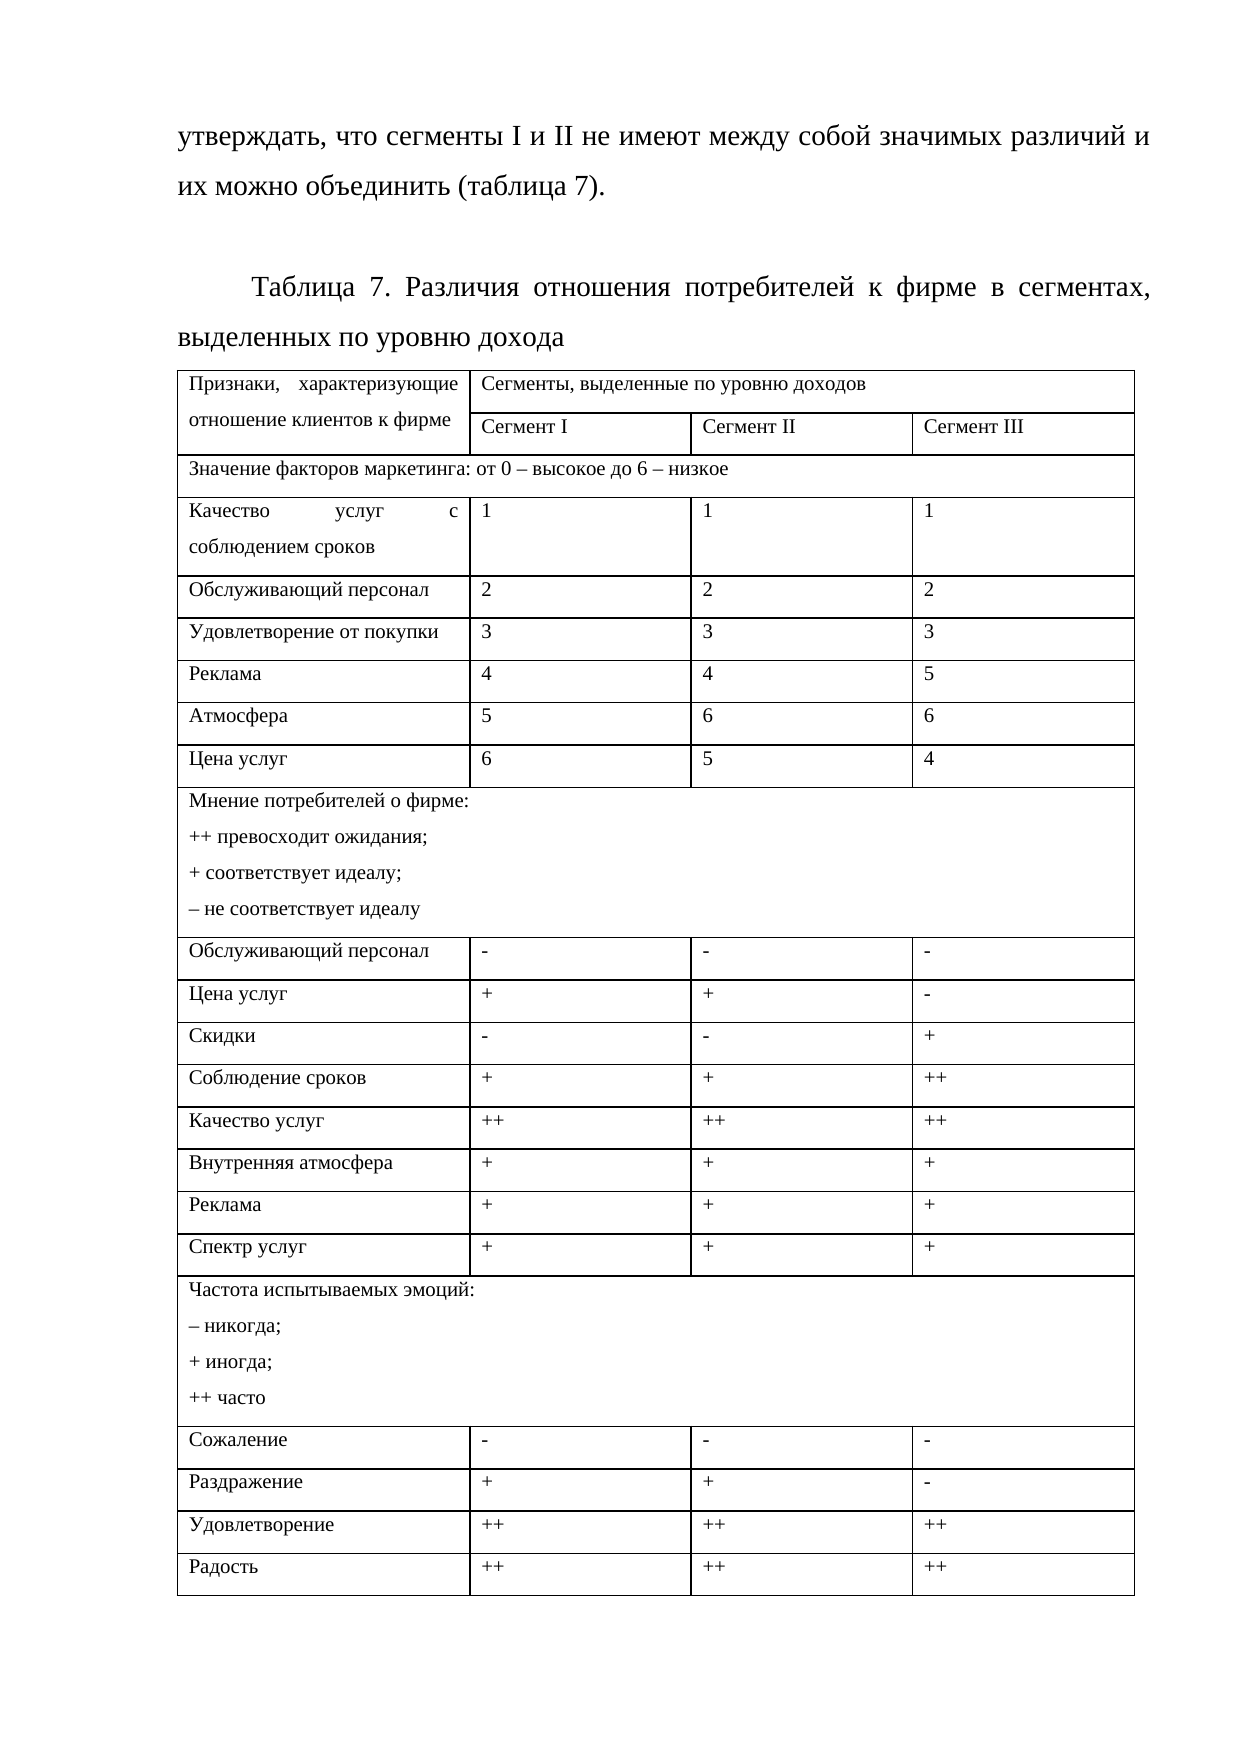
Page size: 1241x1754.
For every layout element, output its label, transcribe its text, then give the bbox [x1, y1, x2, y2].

table_header Признаки, характеризующие отношение клиентов к фирме [178, 371, 469, 454]
table_cell Реклама [178, 1192, 469, 1233]
table_cell 3 [692, 619, 912, 659]
table_cell Цена услуг [178, 746, 469, 786]
table_cell - [913, 938, 1134, 979]
table_cell 2 [471, 577, 690, 617]
table_cell Обслуживающий персонал [178, 938, 469, 979]
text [177, 118, 1152, 202]
table_cell - [913, 1470, 1134, 1510]
table_cell Скидки [178, 1023, 469, 1064]
table_cell + [692, 981, 912, 1021]
table_cell Внутренняя атмосфера [178, 1150, 469, 1191]
table_cell Сегмент III [913, 414, 1134, 454]
table_cell Сегмент I [471, 414, 690, 454]
table_cell 4 [913, 746, 1134, 786]
table_cell + [692, 1192, 912, 1233]
table_cell 4 [471, 661, 690, 702]
table_cell + [471, 1192, 690, 1233]
table_cell + [471, 1235, 690, 1275]
table_cell ++ [913, 1554, 1134, 1595]
table_header Сегменты, выделенные по уровню доходов [471, 371, 1134, 412]
table_cell 2 [913, 577, 1134, 617]
table_cell Обслуживающий персонал [178, 577, 469, 617]
table_cell 3 [913, 619, 1134, 659]
table_cell + [913, 1192, 1134, 1233]
table_cell Спектр услуг [178, 1235, 469, 1275]
table_cell + [692, 1065, 912, 1106]
table_cell 3 [471, 619, 690, 659]
table_cell Сожаление [178, 1427, 469, 1468]
table_cell 5 [471, 703, 690, 744]
table_cell 4 [692, 661, 912, 702]
table_cell 2 [692, 577, 912, 617]
table_cell ++ [913, 1108, 1134, 1148]
table_cell Атмосфера [178, 703, 469, 744]
table_cell + [471, 1150, 690, 1191]
table_cell + [913, 1023, 1134, 1064]
table_cell ++ [692, 1512, 912, 1552]
table_cell - [471, 1427, 690, 1468]
table_cell ++ [471, 1108, 690, 1148]
table_cell Значение факторов маркетинга: от 0 – высокое до 6 – низкое [178, 456, 1134, 497]
table_cell 5 [913, 661, 1134, 702]
table_cell ++ [692, 1554, 912, 1595]
table_cell Сегмент II [692, 414, 912, 454]
table_cell Удовлетворение от покупки [178, 619, 469, 659]
table_cell 1 [471, 498, 690, 575]
table_cell Радость [178, 1554, 469, 1595]
table_cell 6 [692, 703, 912, 744]
table_cell Цена услуг [178, 981, 469, 1021]
text Таблица 7. Различия отношения потребителей к фирме в сегментах, выделенных по уровню дохода [177, 269, 1152, 353]
table_cell - [471, 1023, 690, 1064]
table_cell + [471, 981, 690, 1021]
table_cell 1 [692, 498, 912, 575]
table_cell ++ [913, 1065, 1134, 1106]
table_cell Мнение потребителей о фирме: ++ превосходит ожидания; + соответствует идеалу; – не соответствует идеалу [178, 788, 1134, 937]
table_cell 6 [913, 703, 1134, 744]
table_cell Реклама [178, 661, 469, 702]
table_cell ++ [471, 1512, 690, 1552]
table_cell + [692, 1150, 912, 1191]
table_cell Частота испытываемых эмоций: – никогда; + иногда; ++ часто [178, 1277, 1134, 1426]
table_cell - [692, 938, 912, 979]
table_cell ++ [913, 1512, 1134, 1552]
table_cell + [471, 1470, 690, 1510]
table_cell 5 [692, 746, 912, 786]
table_cell Удовлетворение [178, 1512, 469, 1552]
table_cell + [913, 1235, 1134, 1275]
table_cell 1 [913, 498, 1134, 575]
table_cell Соблюдение сроков [178, 1065, 469, 1106]
table_cell + [913, 1150, 1134, 1191]
table_cell 6 [471, 746, 690, 786]
table_cell Раздражение [178, 1470, 469, 1510]
table_cell ++ [471, 1554, 690, 1595]
table_cell + [471, 1065, 690, 1106]
table_cell - [913, 1427, 1134, 1468]
table_cell - [692, 1427, 912, 1468]
table_cell Качество услуг с соблюдением сроков [178, 498, 469, 575]
table_cell - [913, 981, 1134, 1021]
table_cell - [692, 1023, 912, 1064]
table_cell + [692, 1470, 912, 1510]
table_cell ++ [692, 1108, 912, 1148]
table_cell + [692, 1235, 912, 1275]
table_cell - [471, 938, 690, 979]
table_cell Качество услуг [178, 1108, 469, 1148]
